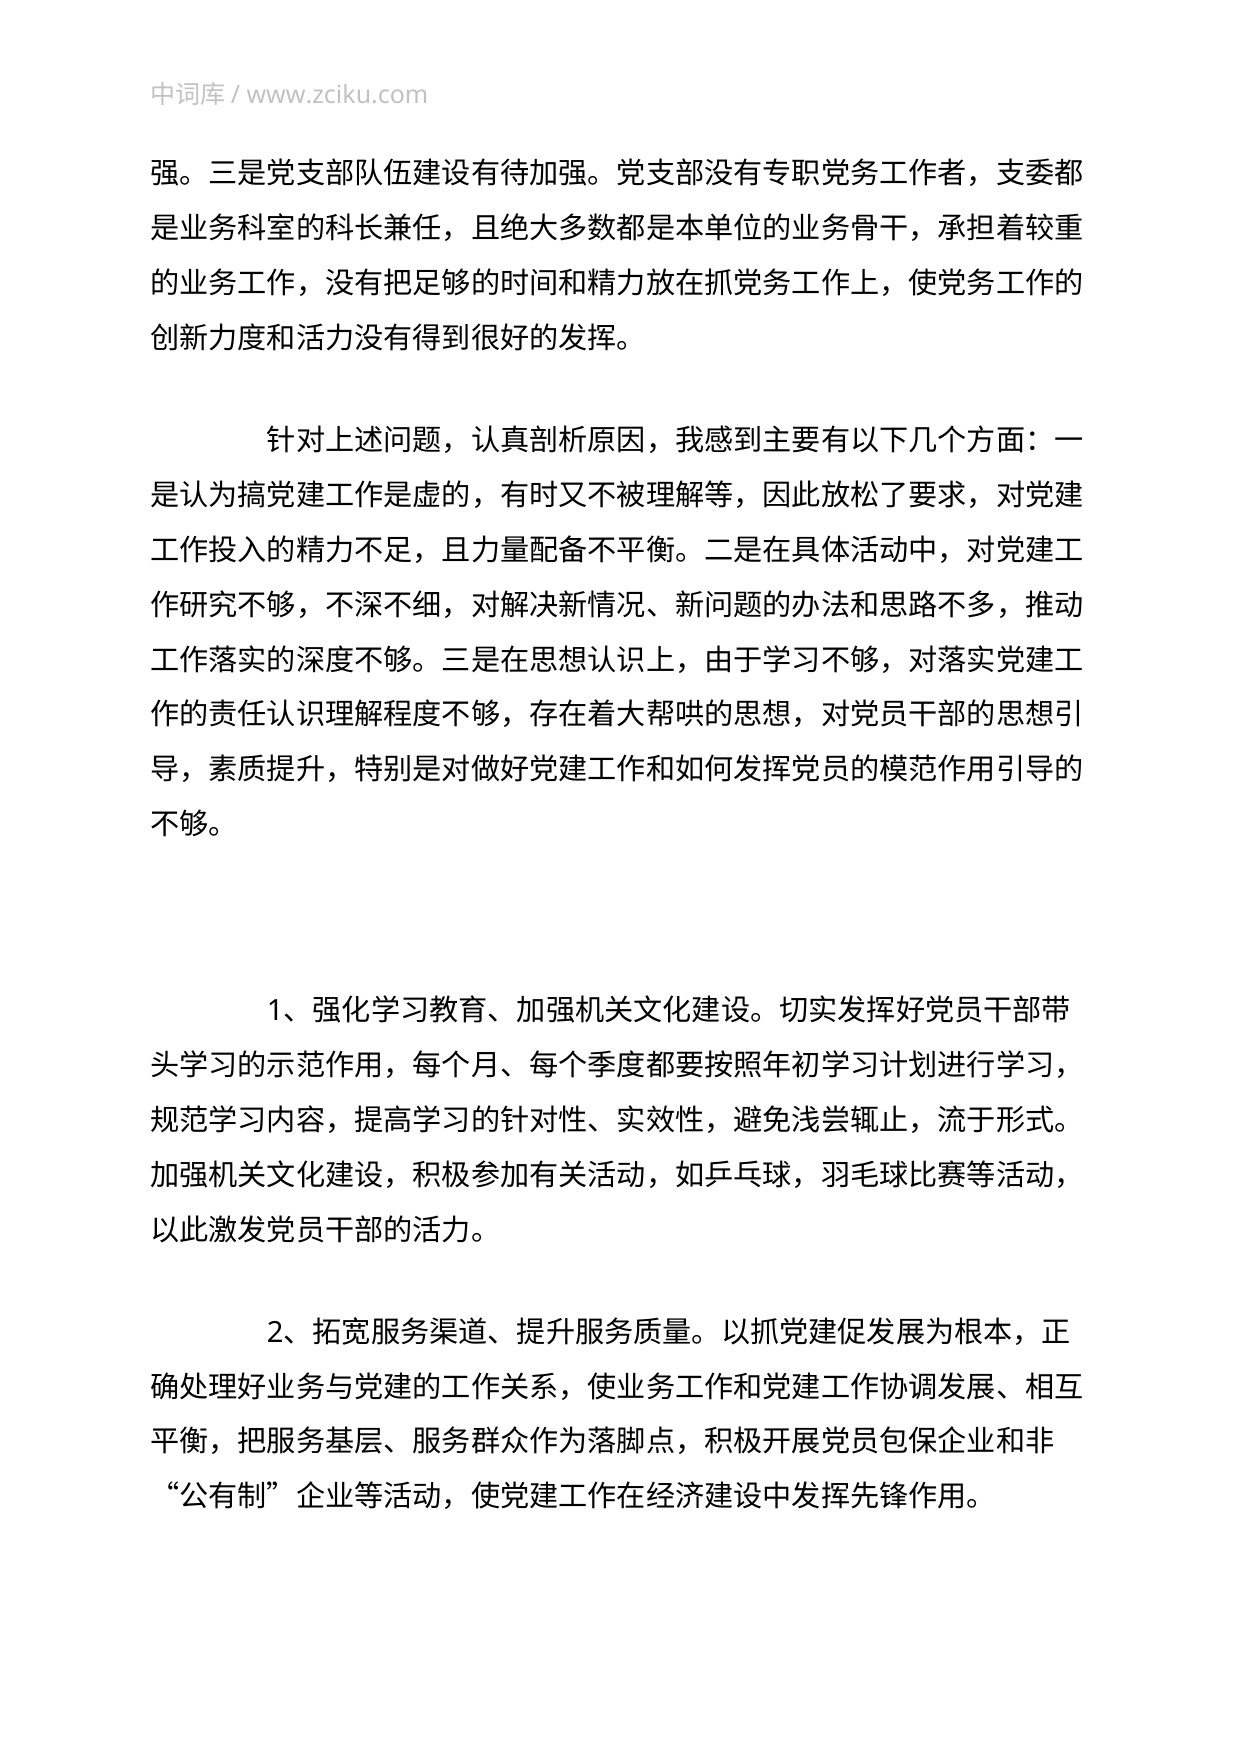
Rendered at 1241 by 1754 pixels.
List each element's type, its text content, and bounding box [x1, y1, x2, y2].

text 针对上述问题，认真剖析原因，我感到主要有以下几个方面：一是认为搞党建工作是虚的，有时又不被理解等，因此放松了要求，对党建工作投入的精力不足，且力量配备不平衡。二是在具体活动中，对党建工作研究不够，不深不细，对解决新情况、新问题的办法和思路不多，推动工作落实的深度不够。三是在思想认识上，由于学习不够，对落实党建工作的责任认识理解程度不够，存在着大帮哄的思想，对党员干部的思想引导，素质提升，特别是对做好党建工作和如何发挥党员的模范作用引导的不够。 [150, 416, 1090, 843]
text 2、拓宽服务渠道、提升服务质量。以抓党建促发展为根本，正确处理好业务与党建的工作关系，使业务工作和党建工作协调发展、相互平衡，把服务基层、服务群众作为落脚点，积极开展党员包保企业和非“公有制”企业等活动，使党建工作在经济建设中发挥先锋作用。 [150, 1308, 1090, 1515]
text 1、强化学习教育、加强机关文化建设。切实发挥好党员干部带头学习的示范作用，每个月、每个季度都要按照年初学习计划进行学习，规范学习内容，提高学习的针对性、实效性，避免浅尝辄止，流于形式。加强机关文化建设，积极参加有关活动，如乒乓球，羽毛球比赛等活动，以此激发党员干部的活力。 [150, 987, 1090, 1249]
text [150, 150, 1090, 357]
